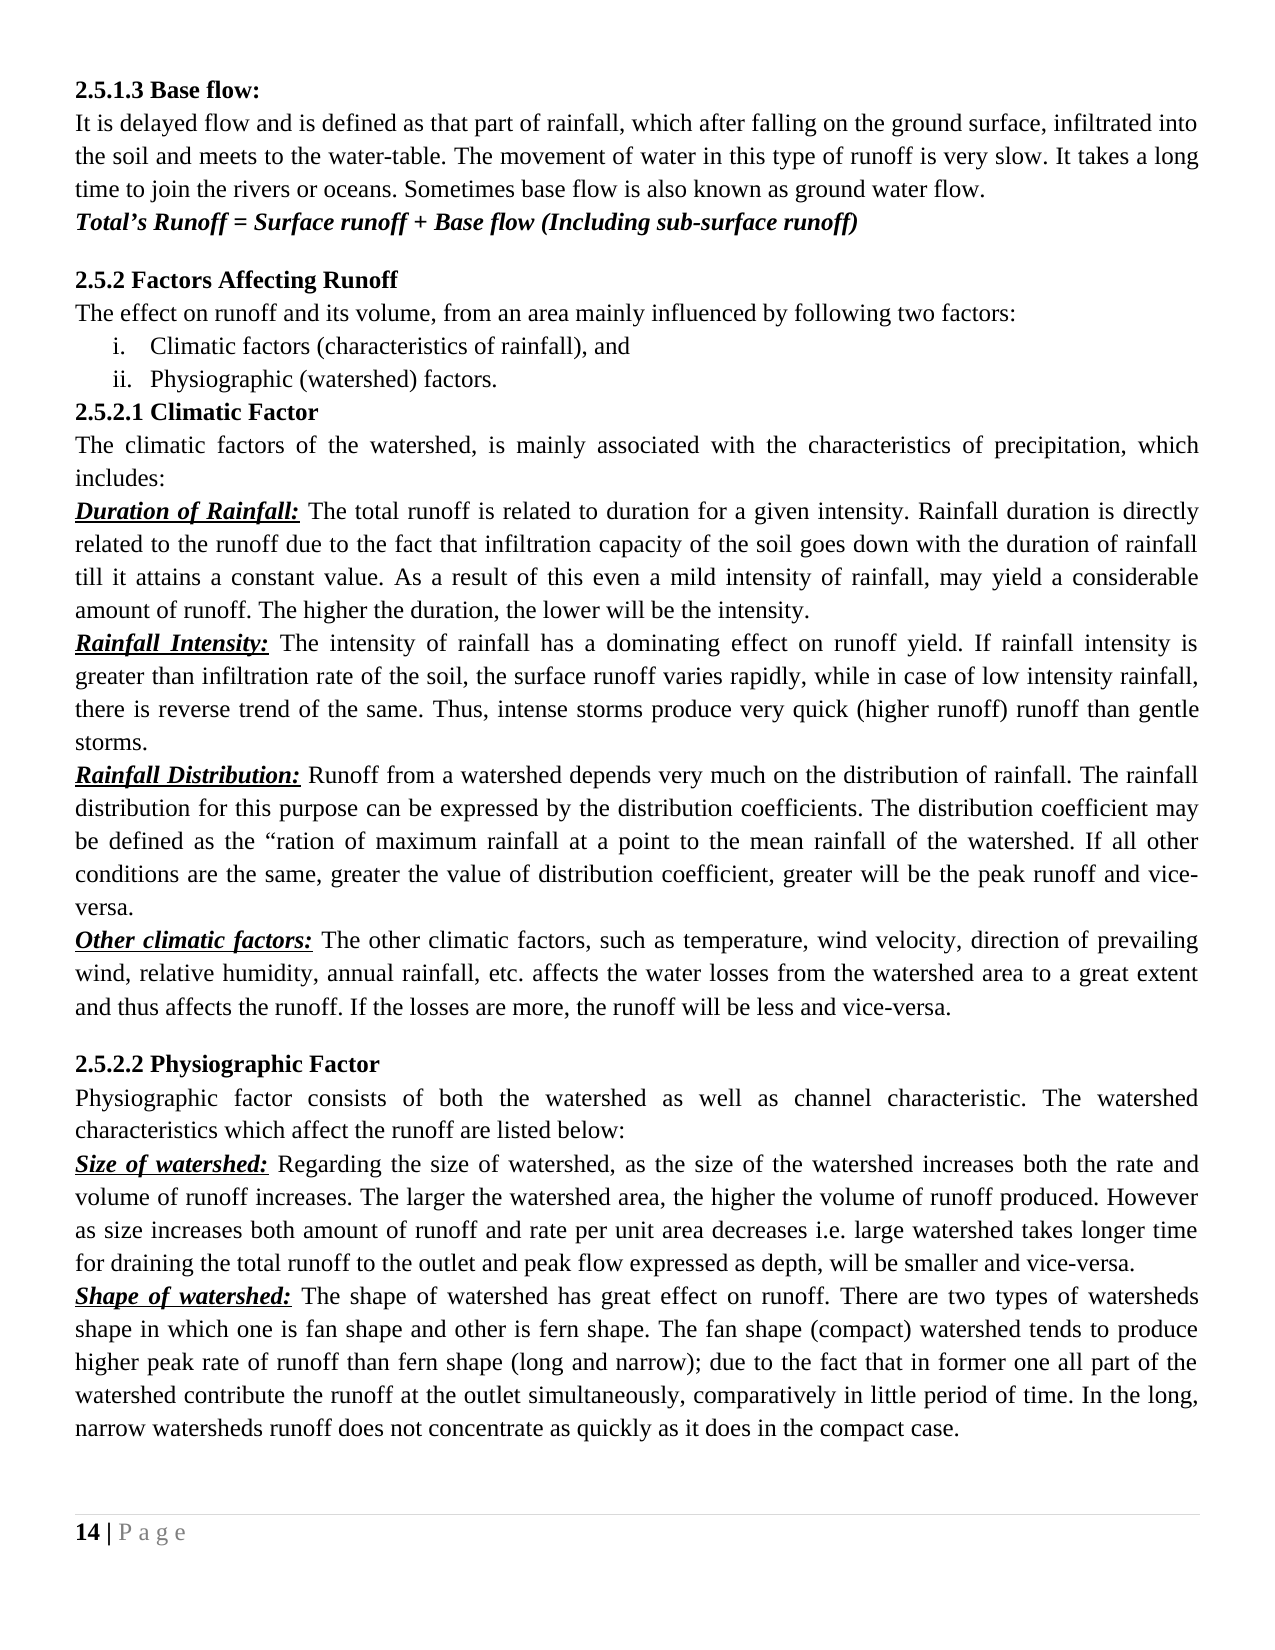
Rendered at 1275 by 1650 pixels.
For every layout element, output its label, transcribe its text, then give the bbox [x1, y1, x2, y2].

text Physiographic factor consists of both the watershed as well as channel characteristic. The watershed characteristics which affect the runoff are listed below: [75, 1083, 1200, 1144]
text Size of watershed: Regarding the size of watershed, as the size of the watershed increases both the rate and volume of runoff increases. The larger the watershed area, the higher the volume of runoff produced. However as size increases both amount of runoff and rate per unit area decreases i.e. large watershed takes longer time for draining the total runoff to the outlet and peak flow expressed as depth, will be smaller and vice-versa. [75, 1149, 1200, 1276]
text Shape of watershed: The shape of watershed has great effect on runoff. There are two types of watersheds shape in which one is fan shape and other is fern shape. The fan shape (compact) watershed tends to produce higher peak rate of runoff than fern shape (long and narrow); due to the fact that in former one all part of the watershed contribute the runoff at the outlet simultaneously, comparatively in little period of time. In the long, narrow watersheds runoff does not concentrate as quickly as it does in the compact case. [75, 1281, 1200, 1442]
text The effect on runoff and its volume, from an area mainly influenced by following two factors: [75, 298, 1200, 327]
text Rainfall Intensity: The intensity of rainfall has a dominating effect on runoff yield. If rainfall intensity is greater than infiltration rate of the soil, the surface runoff varies rapidly, while in case of low intensity rainfall, there is reverse trend of the same. Thus, intense storms produce very quick (higher runoff) runoff than gentle storms. [75, 628, 1200, 756]
subtitle 2.5.2.1 Climatic Factor [75, 397, 1200, 426]
text Other climatic factors: The other climatic factors, such as temperature, wind velocity, direction of prevailing wind, relative humidity, annual rainfall, etc. affects the water losses from the watershed area to a great extent and thus affects the runoff. If the losses are more, the runoff will be less and vice-versa. [75, 926, 1200, 1020]
subtitle 2.5.1.3 Base flow: [75, 75, 1200, 104]
subtitle 2.5.2.2 Physiographic Factor [75, 1049, 1200, 1078]
text Duration of Rainfall: The total runoff is related to duration for a given intensity. Rainfall duration is directly related to the runoff due to the fact that infiltration capacity of the soil goes down with the duration of rainfall till it attains a constant value. As a result of this even a mild intensity of rainfall, may yield a considerable amount of runoff. The higher the duration, the lower will be the intensity. [75, 496, 1200, 624]
text The climatic factors of the watershed, is mainly associated with the characteristics of precipitation, which includes: [75, 430, 1200, 492]
text It is delayed flow and is defined as that part of rainfall, which after falling on the ground surface, infiltrated into the soil and meets to the water-table. The movement of water in this type of runoff is very slow. It takes a long time to join the rivers or oceans. Sometimes base flow is also known as ground water flow. [75, 108, 1200, 203]
text Total’s Runoff = Surface runoff + Base flow (Including sub-surface runoff) [75, 207, 1200, 236]
list Climatic factors (characteristics of rainfall), and [112, 331, 1200, 360]
list Physiographic (watershed) factors. [112, 364, 1200, 393]
text Rainfall Distribution: Runoff from a watershed depends very much on the distribution of rainfall. The rainfall distribution for this purpose can be expressed by the distribution coefficients. The distribution coefficient may be defined as the “ration of maximum rainfall at a point to the mean rainfall of the watershed. If all other conditions are the same, greater the value of distribution coefficient, greater will be the peak runoff and vice-versa. [75, 760, 1200, 921]
subtitle 2.5.2 Factors Affecting Runoff [75, 265, 1200, 294]
